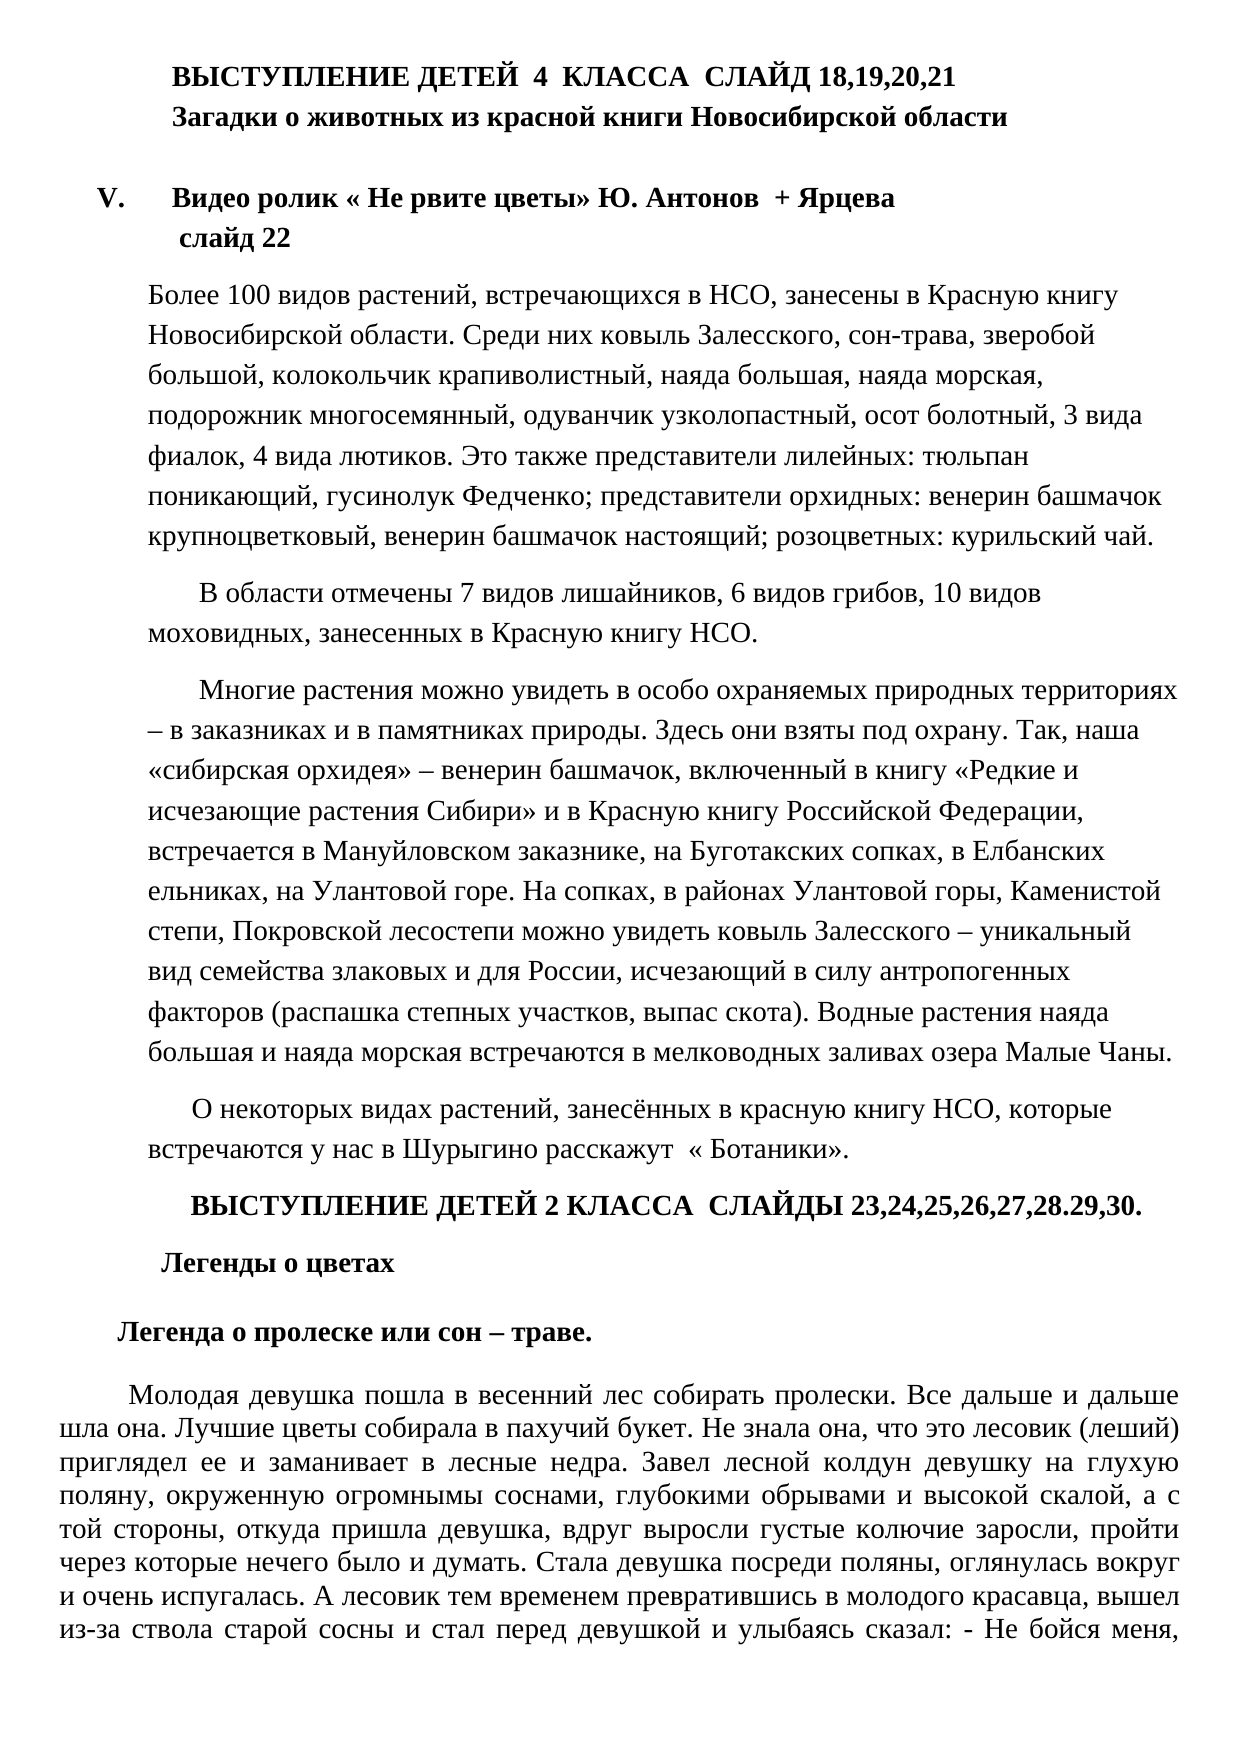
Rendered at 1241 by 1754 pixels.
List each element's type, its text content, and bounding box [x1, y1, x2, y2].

list ВЫСТУПЛЕНИЕ ДЕТЕЙ 4 КЛАССА СЛАЙД 18,19,20,21 [172, 59, 1181, 93]
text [59, 1377, 1181, 1645]
list Видео ролик « Не рвите цветы» Ю. Антонов + Ярцева [97, 180, 1181, 213]
text О некоторых видах растений, занесённых в красную книгу НСО, которые встречаются у нас в Шурыгино расскажут « Ботаники». [148, 1091, 1181, 1164]
list слайд 22 [172, 220, 1181, 253]
list Загадки о животных из красной книги Новосибирской области [172, 99, 1181, 133]
text Многие растения можно увидеть в особо охраняемых природных территориях – в заказниках и в памятниках природы. Здесь они взяты под охрану. Так, наша «сибирская орхидея» – венерин башмачок, включенный в книгу «Редкие и исчезающие растения Сибири» и в Красную книгу Российской Федерации, встречается в Мануйловском заказнике, на Буготакских сопках, в Елбанских ельниках, на Улантовой горе. На сопках, в районах Улантовой горы, Каменистой степи, Покровской лесостепи можно увидеть ковыль Залесского – уникальный вид семейства злаковых и для России, исчезающий в силу антропогенных факторов (распашка степных участков, выпас скота). Водные растения наяда большая и наяда морская встречаются в мелководных заливах озера Малые Чаны. [148, 672, 1181, 1067]
text Легенда о пролеске или сон – траве. [59, 1314, 1181, 1348]
text Легенды о цветах [59, 1245, 1181, 1278]
text Более 100 видов растений, встречающихся в НСО, занесены в Красную книгу Новосибирской области. Среди них ковыль Залесского, сон-трава, зверобой большой, колокольчик крапиволистный, наяда большая, наяда морская, подорожник многосемянный, одуванчик узколопастный, осот болотный, 3 вида фиалок, 4 вида лютиков. Это также представители лилейных: тюльпан поникающий, гусинолук Федченко; представители орхидных: венерин башмачок крупноцветковый, венерин башмачок настоящий; розоцветных: курильский чай. [148, 277, 1181, 552]
text ВЫСТУПЛЕНИЕ ДЕТЕЙ 2 КЛАССА СЛАЙДЫ 23,24,25,26,27,28.29,30. [59, 1188, 1181, 1221]
text В области отмечены 7 видов лишайников, 6 видов грибов, 10 видов моховидных, занесенных в Красную книгу НСО. [148, 575, 1181, 649]
